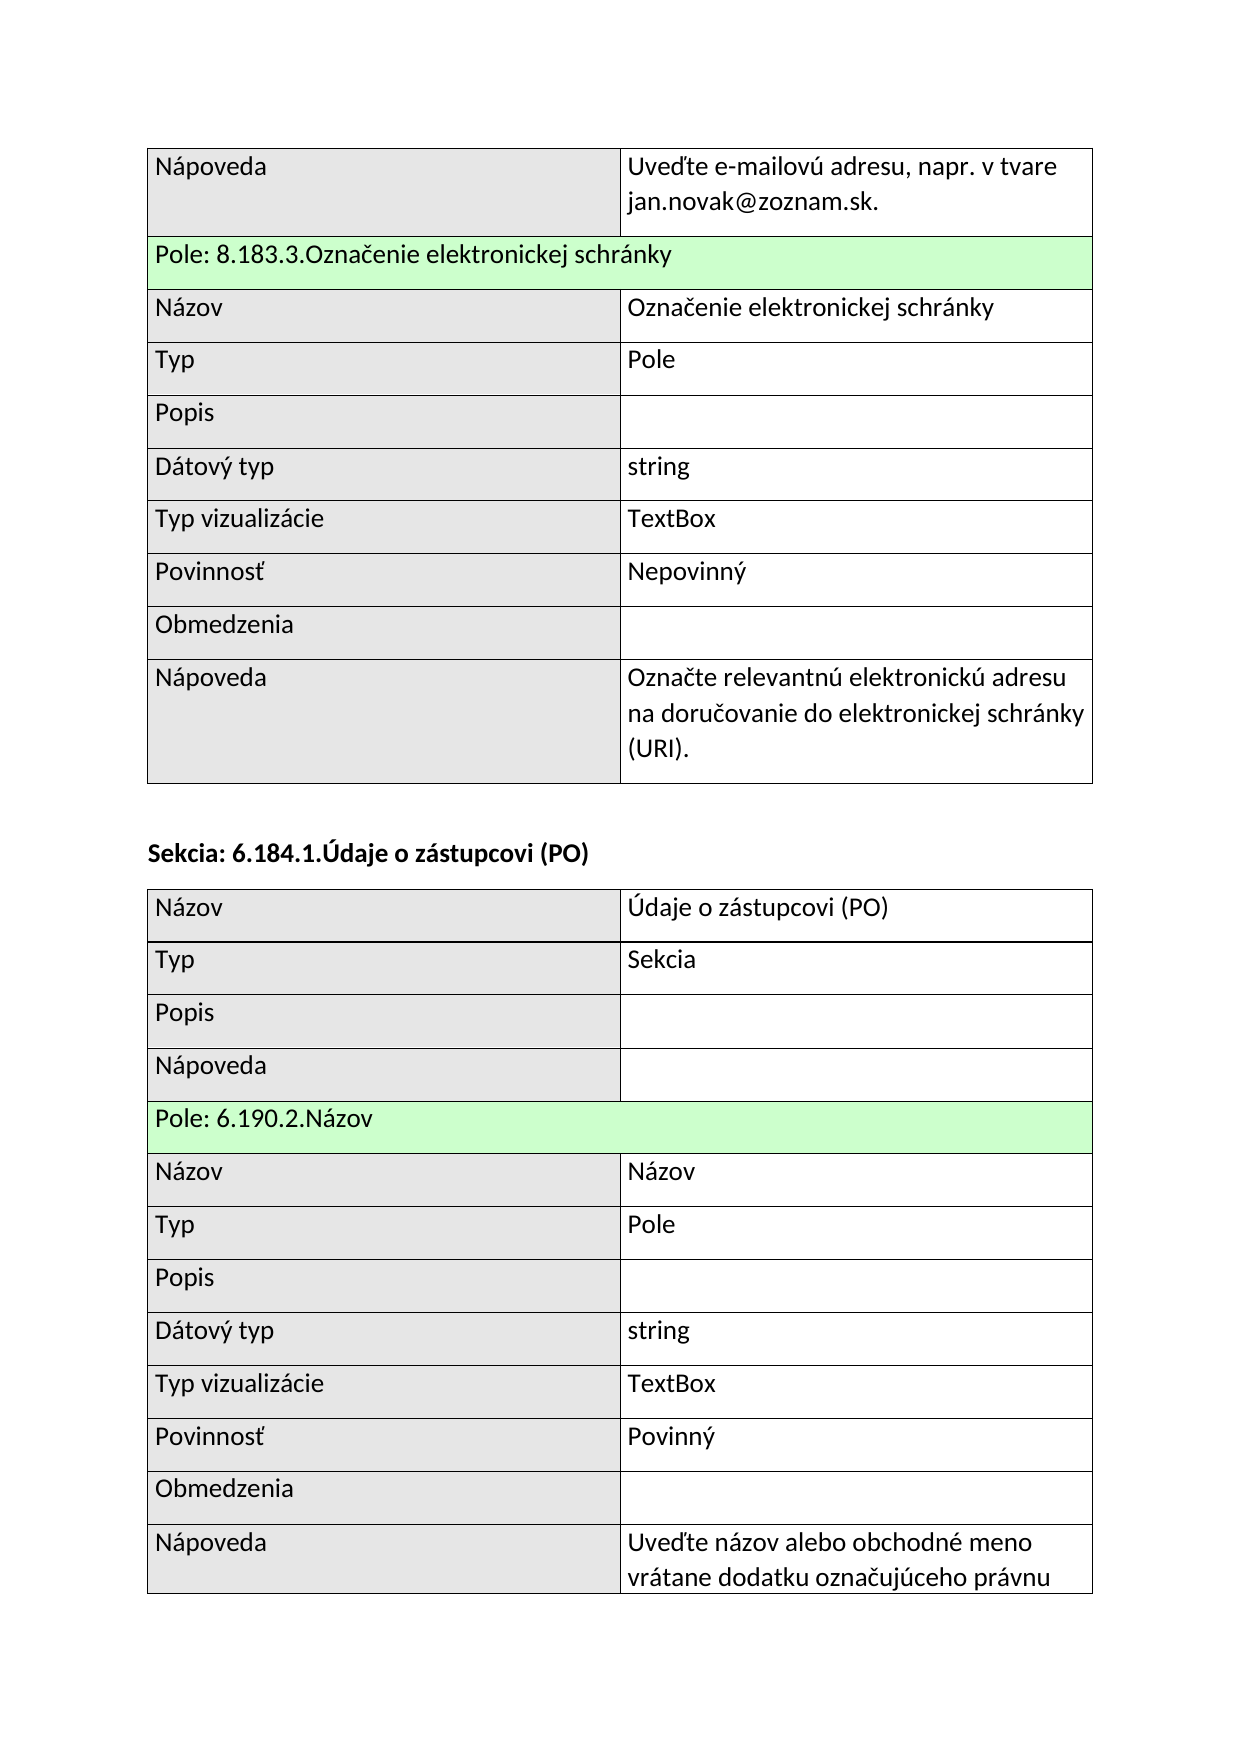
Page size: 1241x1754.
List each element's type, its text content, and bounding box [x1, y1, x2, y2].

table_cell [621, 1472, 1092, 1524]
text Sekcia: 6.184.1.Údaje o zástupcovi (PO) [148, 836, 1093, 869]
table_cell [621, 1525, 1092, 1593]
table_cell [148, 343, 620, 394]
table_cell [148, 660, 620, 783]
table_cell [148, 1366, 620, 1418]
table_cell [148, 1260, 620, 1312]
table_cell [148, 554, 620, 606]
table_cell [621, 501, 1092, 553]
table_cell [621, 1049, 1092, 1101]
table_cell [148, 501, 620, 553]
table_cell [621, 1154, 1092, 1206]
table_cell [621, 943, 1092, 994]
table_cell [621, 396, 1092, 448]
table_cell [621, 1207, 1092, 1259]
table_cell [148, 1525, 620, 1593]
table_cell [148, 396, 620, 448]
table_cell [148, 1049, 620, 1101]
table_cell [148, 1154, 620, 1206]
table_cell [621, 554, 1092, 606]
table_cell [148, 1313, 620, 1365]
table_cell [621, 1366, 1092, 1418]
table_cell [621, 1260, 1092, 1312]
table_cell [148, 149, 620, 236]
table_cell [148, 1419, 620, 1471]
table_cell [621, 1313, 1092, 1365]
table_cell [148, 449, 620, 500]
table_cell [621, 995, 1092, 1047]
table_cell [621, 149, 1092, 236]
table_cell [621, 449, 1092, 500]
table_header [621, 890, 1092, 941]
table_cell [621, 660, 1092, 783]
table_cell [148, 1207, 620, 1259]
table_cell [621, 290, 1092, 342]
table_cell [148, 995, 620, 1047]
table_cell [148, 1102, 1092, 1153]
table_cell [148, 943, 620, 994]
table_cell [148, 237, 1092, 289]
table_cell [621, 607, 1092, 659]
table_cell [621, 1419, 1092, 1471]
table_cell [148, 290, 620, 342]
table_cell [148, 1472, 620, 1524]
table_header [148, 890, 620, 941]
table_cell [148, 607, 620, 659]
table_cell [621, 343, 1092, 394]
